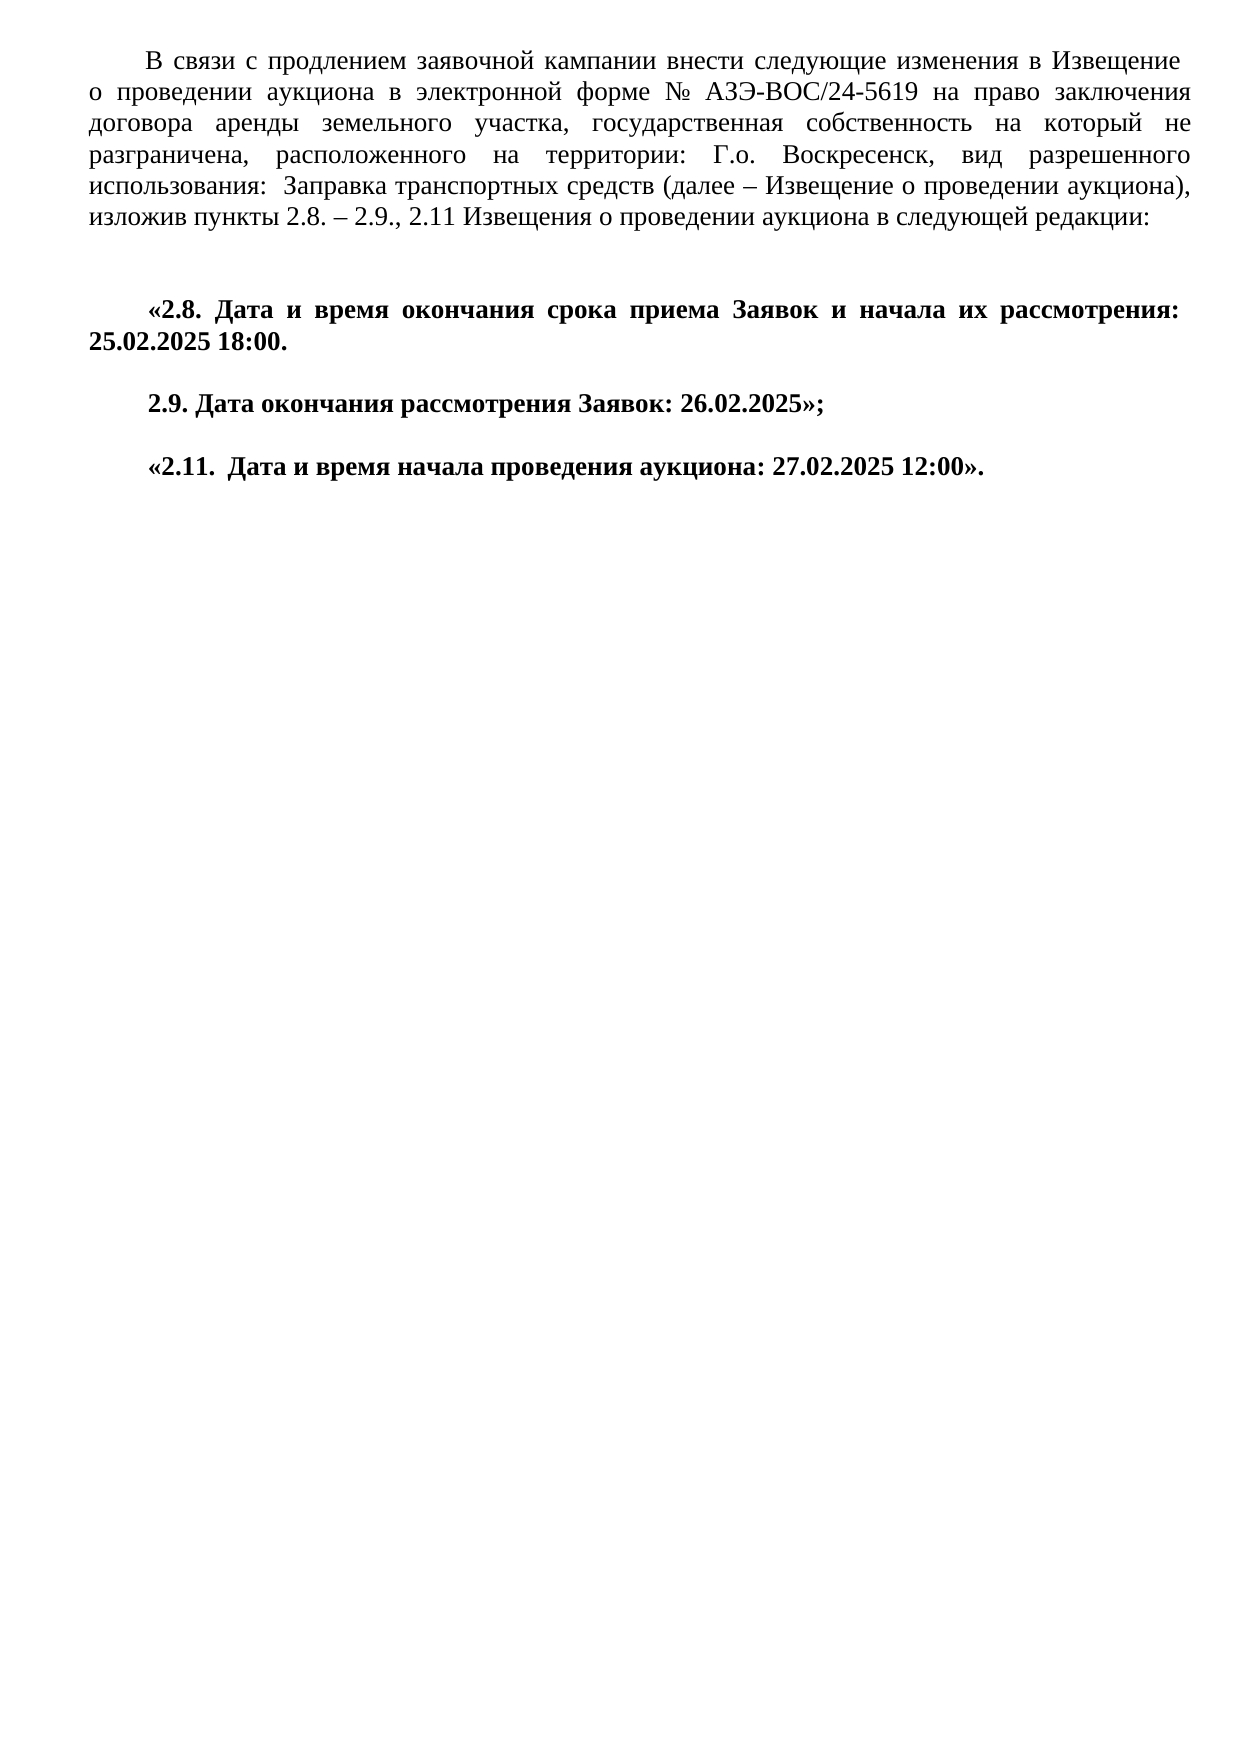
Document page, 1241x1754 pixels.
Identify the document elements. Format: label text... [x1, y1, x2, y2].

subtitle «2.11. Дата и время начала проведения аукциона: 27.02.2025 12:00». [89, 450, 1180, 482]
subtitle «2.8. Дата и время окончания срока приема Заявок и начала их рассмотрения: 25.02.2025 18:00. [89, 293, 1181, 356]
text 2.9. Дата окончания рассмотрения Заявок: 26.02.2025»; [89, 387, 1192, 418]
text В связи с продлением заявочной кампании внести следующие изменения в Извещение о проведении аукциона в электронной форме № АЗЭ-ВОС/24-5619 на право заключения договора аренды земельного участка, государственная собственность на который не разграничена, расположенного на территории: Г.о. Воскресенск, вид разрешенного использования: Заправка транспортных средств (далее – Извещение о проведении аукциона), изложив пункты 2.8. – 2.9., 2.11 Извещения о проведении аукциона в следующей редакции: [89, 44, 1192, 231]
